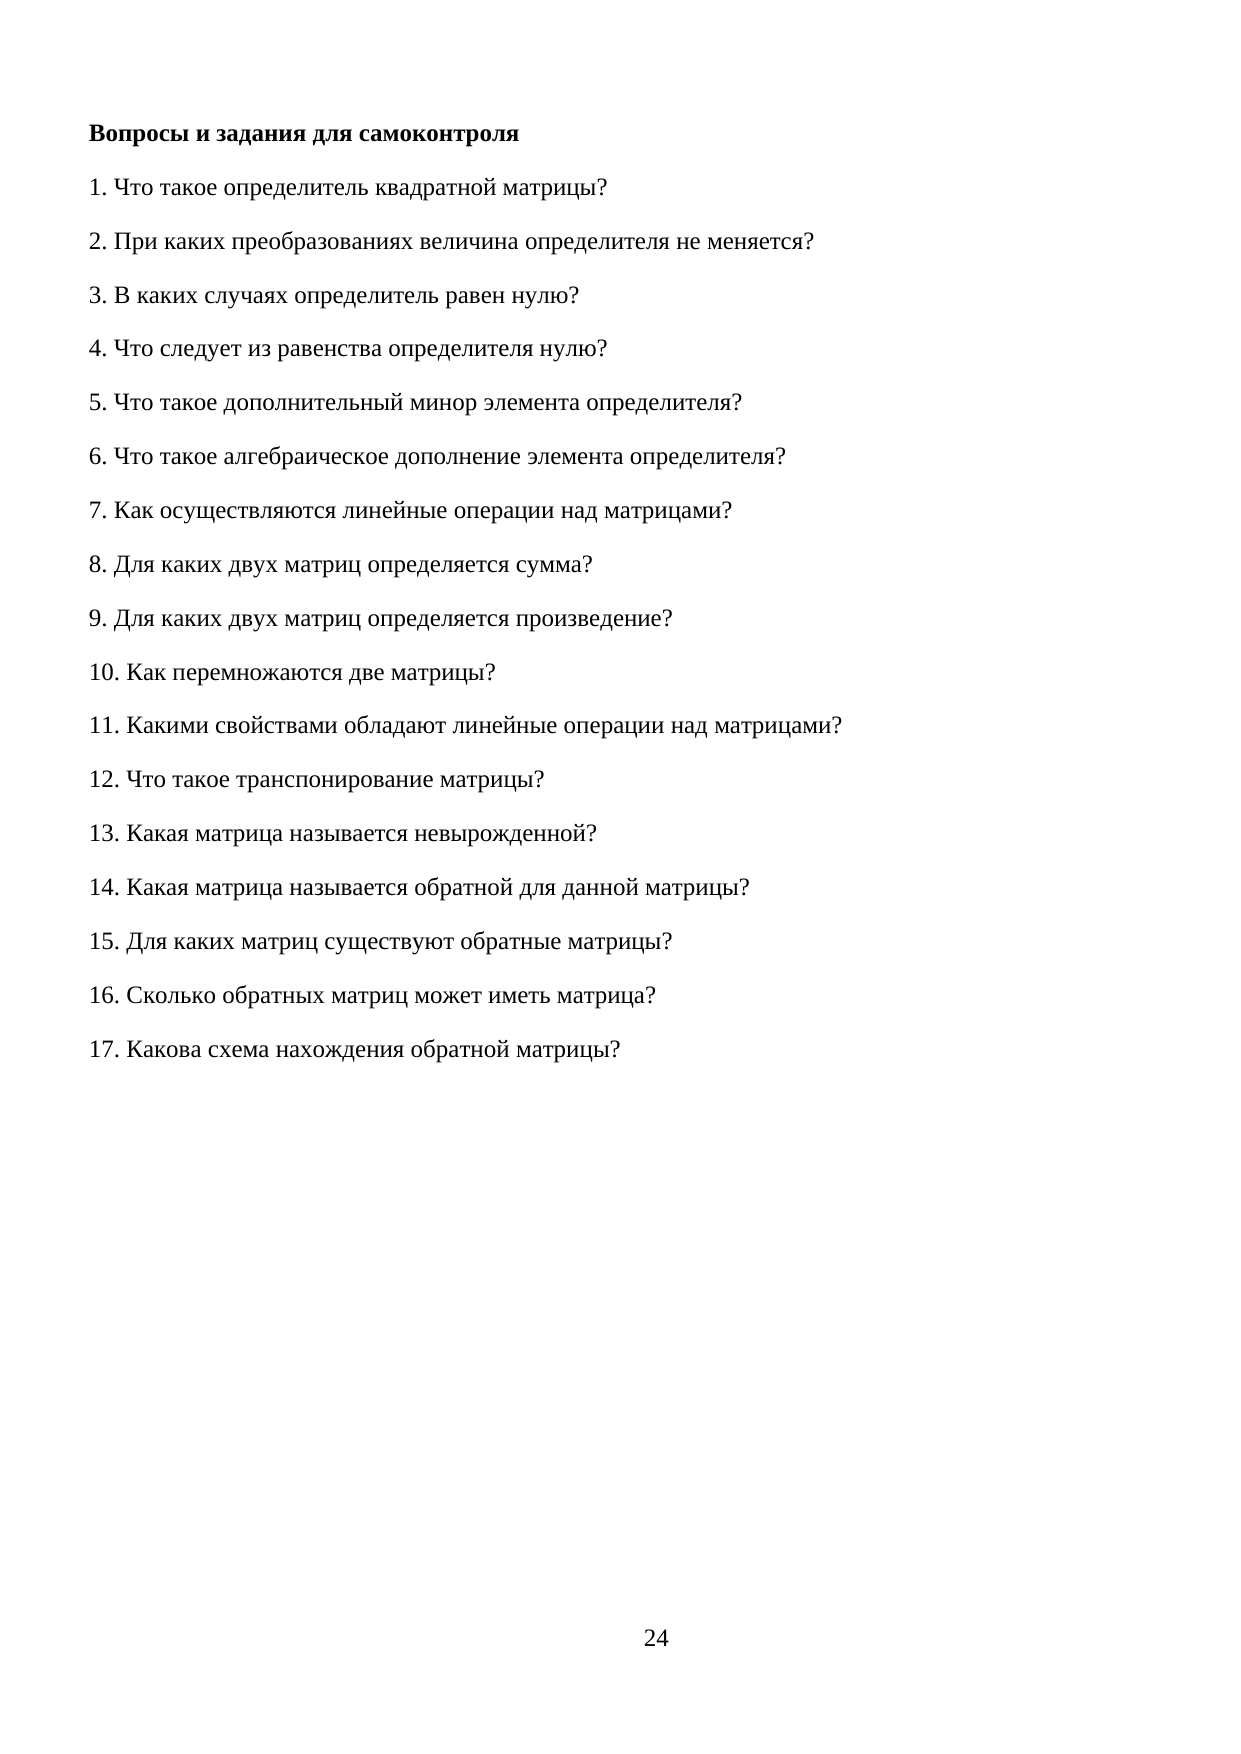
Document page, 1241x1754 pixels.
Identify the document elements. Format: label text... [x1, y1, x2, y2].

text 1. Что такое определитель квадратной матрицы? [89, 172, 1211, 201]
text 5. Что такое дополнительный минор элемента определителя? [89, 387, 1211, 416]
text 13. Какая матрица называется невырожденной? [89, 818, 1211, 847]
text 6. Что такое алгебраическое дополнение элемента определителя? [89, 441, 1211, 470]
text 3. В каких случаях определитель равен нулю? [89, 280, 1211, 308]
text 7. Как осуществляются линейные операции над матрицами? [89, 495, 1211, 524]
text 2. При каких преобразованиях величина определителя не меняется? [89, 226, 1211, 254]
text 16. Сколько обратных матриц может иметь матрица? [89, 980, 1211, 1008]
text 17. Какова схема нахождения обратной матрицы? [89, 1034, 1211, 1062]
text Вопросы и задания для самоконтроля [89, 118, 1211, 147]
text 9. Для каких двух матриц определяется произведение? [89, 603, 1211, 632]
text 14. Какая матрица называется обратной для данной матрицы? [89, 872, 1211, 901]
text 8. Для каких двух матриц определяется сумма? [89, 549, 1211, 578]
text 12. Что такое транспонирование матрицы? [89, 764, 1211, 793]
text 11. Какими свойствами обладают линейные операции над матрицами? [89, 711, 1211, 739]
text 10. Как перемножаются две матрицы? [89, 657, 1211, 685]
text 4. Что следует из равенства определителя нулю? [89, 333, 1211, 362]
text 15. Для каких матриц существуют обратные матрицы? [89, 926, 1211, 955]
